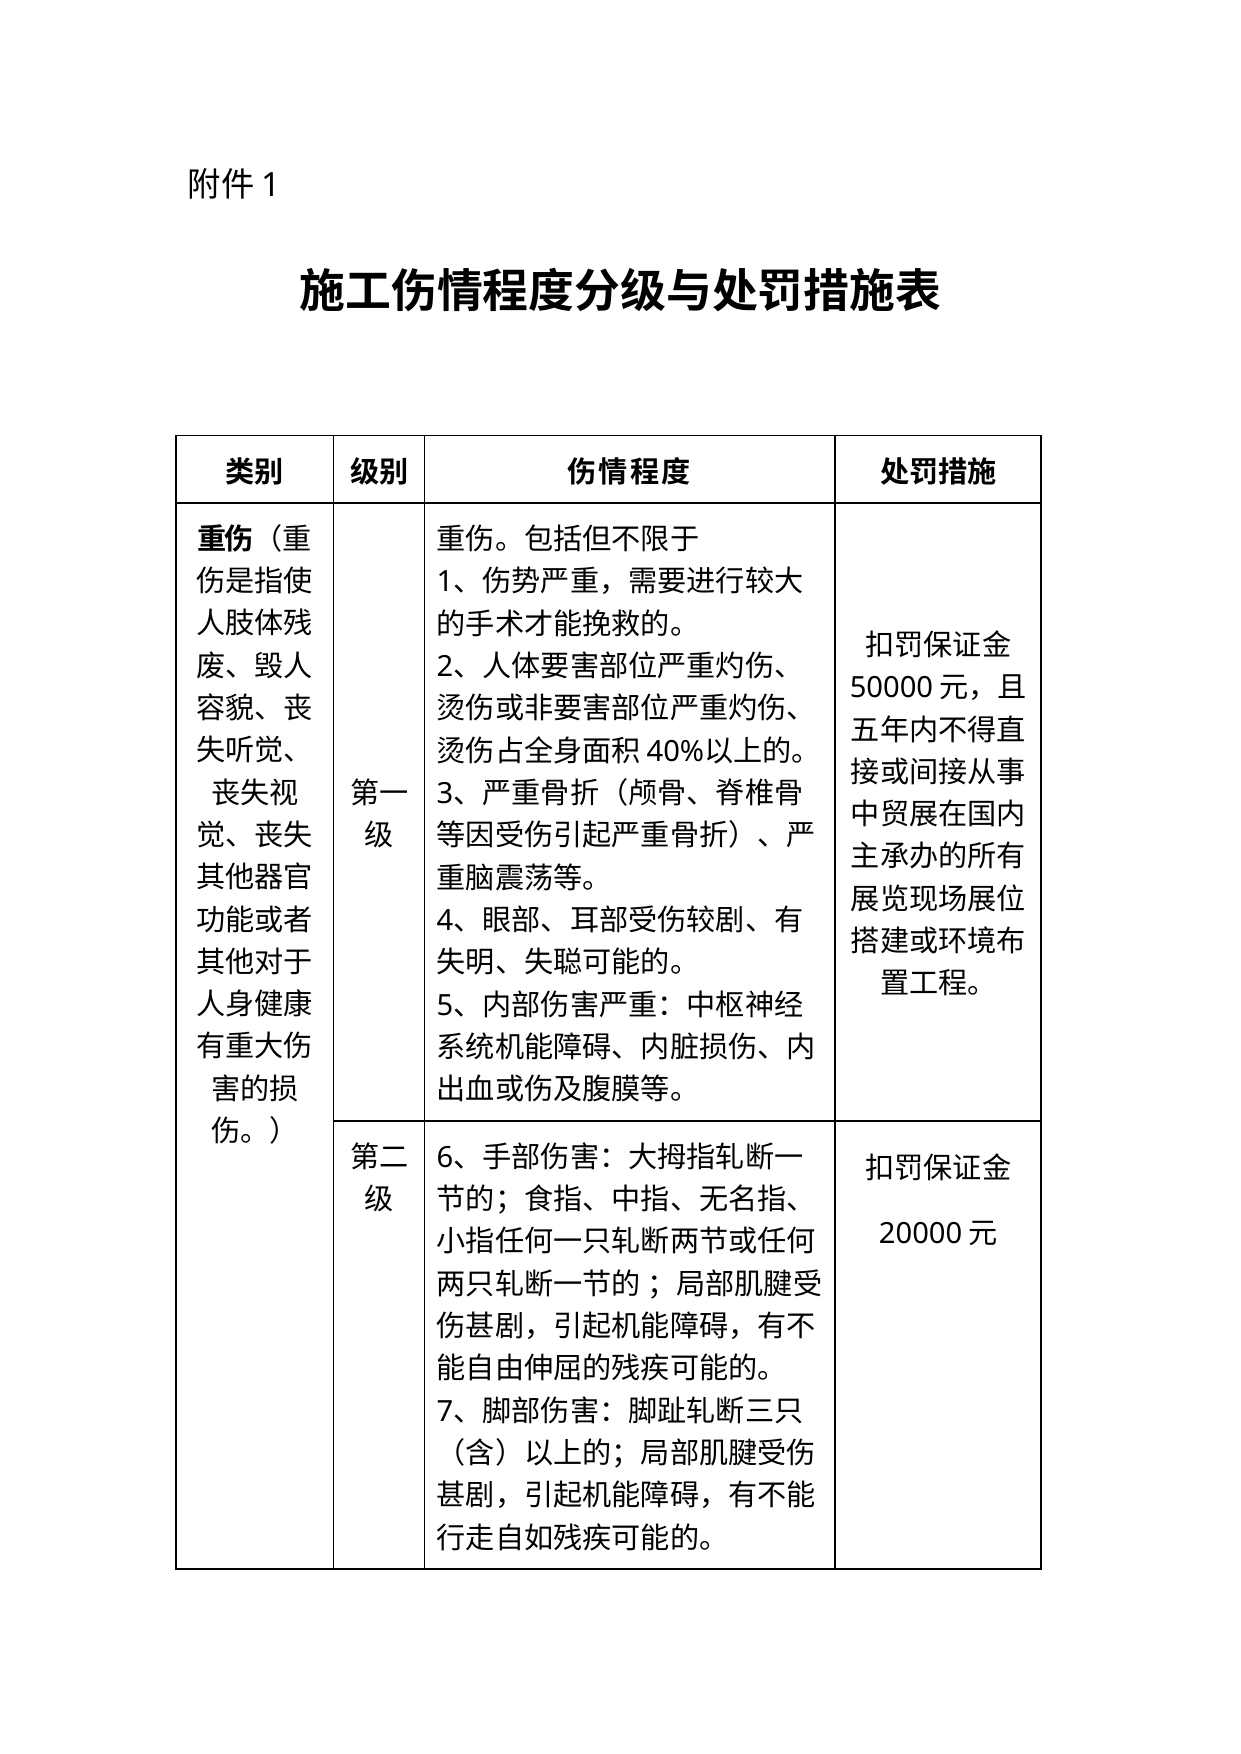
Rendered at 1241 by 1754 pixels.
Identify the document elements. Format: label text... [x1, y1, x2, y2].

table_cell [425, 1122, 834, 1568]
table_cell 第一级 [334, 504, 424, 1120]
table_cell 重伤（重伤是指使人肢体残废、毁人容貌、丧失听觉、丧失视觉、丧失其他器官功能或者其他对于人身健康有重大伤害的损伤。） [177, 504, 333, 1568]
table_cell 扣罚保证金20000元 [836, 1122, 1040, 1568]
table_header 类别 [177, 436, 333, 502]
table_header 伤 情 程 度 [425, 436, 834, 502]
text 施工伤情程度分级与处罚措施表 [187, 239, 1053, 337]
table_header 处罚措施 [836, 436, 1040, 502]
table_cell 扣罚保证金50000元，且五年内不得直接或间接从事中贸展在国内主承办的所有展览现场展位搭建或环境布置工程。 [836, 504, 1040, 1120]
table_cell 重伤。包括但不限于 1、伤势严重，需要进行较大的手术才能挽救的。 2、人体要害部位严重灼伤、烫伤或非要害部位严重灼伤、烫伤占全身面积40%以上的。 3、严重骨折（颅骨、脊椎骨等因受伤引起严重骨折）、严重脑震荡等。 4、眼部、耳部受伤较剧、有失明、失聪可能的。 5、内部伤害严重：中枢神经系统机能障碍、内脏损伤、内出血或伤及腹膜等。 [425, 504, 834, 1120]
table_cell 第二级 [334, 1122, 424, 1568]
table_header 级别 [334, 436, 424, 502]
text 附件1 [187, 150, 1053, 215]
